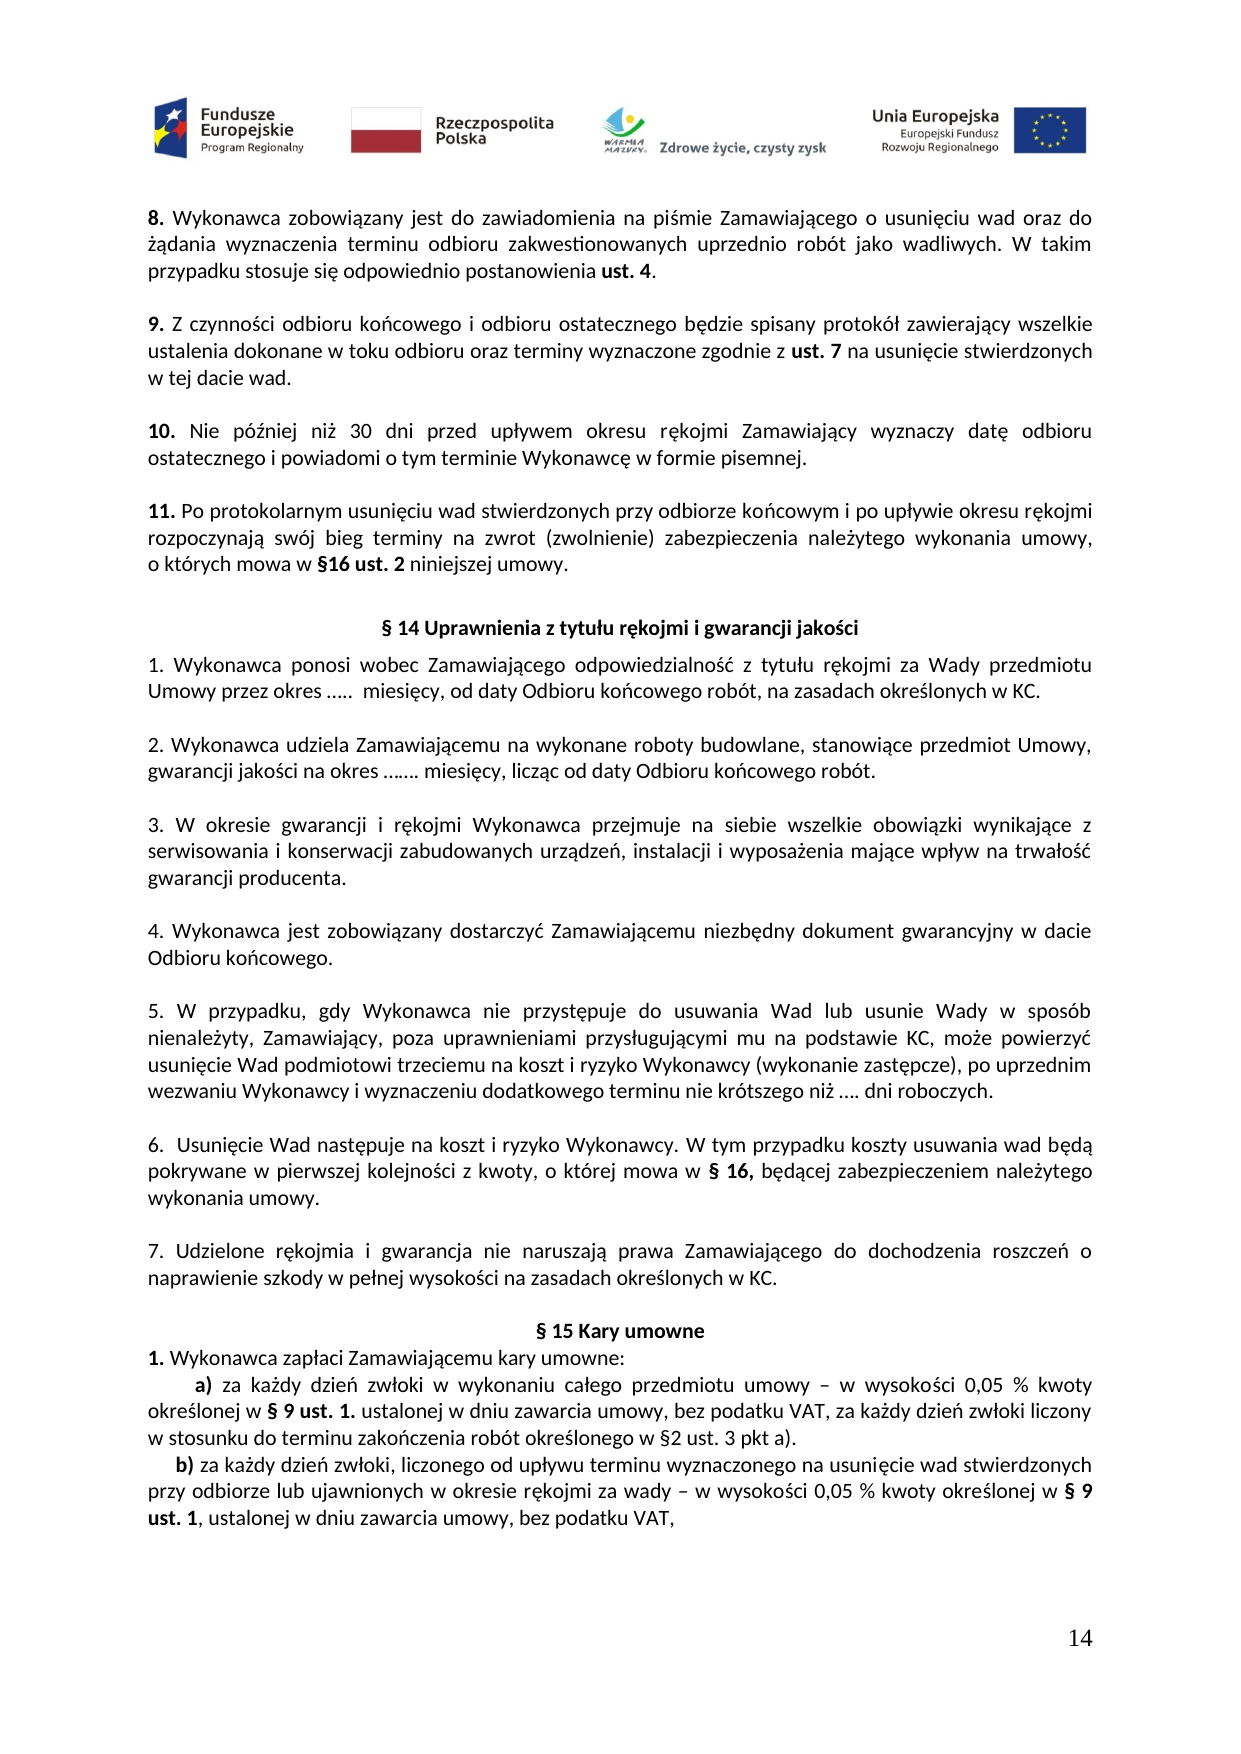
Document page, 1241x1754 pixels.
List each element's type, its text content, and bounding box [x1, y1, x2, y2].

text 1. Wykonawca zapłaci Zamawiającemu kary umowne: [148, 1344, 1093, 1371]
text 6. Usunięcie Wad następuje na koszt i ryzyko Wykonawcy. W tym przypadku koszty usuwania wad będą pokrywane w pierwszej kolejności z kwoty, o której mowa w § 16, będącej zabezpieczeniem należytego wykonania umowy. [148, 1131, 1093, 1211]
text a) za każdy dzień zwłoki w wykonaniu całego przedmiotu umowy – w wysokości 0,05 % kwoty określonej w § 9 ust. 1. ustalonej w dniu zawarcia umowy, bez podatku VAT, za każdy dzień zwłoki liczony w stosunku do terminu zakończenia robót określonego w §2 ust. 3 pkt a). [148, 1371, 1093, 1451]
text b) za każdy dzień zwłoki, liczonego od upływu terminu wyznaczonego na usunięcie wad stwierdzonych przy odbiorze lub ujawnionych w okresie rękojmi za wady – w wysokości 0,05 % kwoty określonej w § 9 ust. 1, ustalonej w dniu zawarcia umowy, bez podatku VAT, [148, 1451, 1093, 1531]
text 3. W okresie gwarancji i rękojmi Wykonawca przejmuje na siebie wszelkie obowiązki wynikające z serwisowania i konserwacji zabudowanych urządzeń, instalacji i wyposażenia mające wpływ na trwałość gwarancji producenta. [148, 811, 1093, 891]
text 9. Z czynności odbioru końcowego i odbioru ostatecznego będzie spisany protokół zawierający wszelkie ustalenia dokonane w toku odbioru oraz terminy wyznaczone zgodnie z ust. 7 na usunięcie stwierdzonych w tej dacie wad. [148, 310, 1093, 390]
text 11. Po protokolarnym usunięciu wad stwierdzonych przy odbiorze końcowym i po upływie okresu rękojmi rozpoczynają swój bieg terminy na zwrot (zwolnienie) zabezpieczenia należytego wykonania umowy, o których mowa w §16 ust. 2 niniejszej umowy. [148, 497, 1093, 577]
text 10. Nie później niż 30 dni przed upływem okresu rękojmi Zamawiający wyznaczy datę odbioru ostatecznego i powiadomi o tym terminie Wykonawcę w formie pisemnej. [148, 417, 1093, 470]
text § 14 Uprawnienia z tytułu rękojmi i gwarancji jakości [148, 614, 1093, 641]
text 1. Wykonawca ponosi wobec Zamawiającego odpowiedzialność z tytułu rękojmi za Wady przedmiotu Umowy przez okres ….. miesięcy, od daty Odbioru końcowego robót, na zasadach określonych w KC. [148, 651, 1093, 704]
text 8. Wykonawca zobowiązany jest do zawiadomienia na piśmie Zamawiającego o usunięciu wad oraz do żądania wyznaczenia terminu odbioru zakwestionowanych uprzednio robót jako wadliwych. W takim przypadku stosuje się odpowiednio postanowienia ust. 4. [148, 204, 1093, 284]
text 4. Wykonawca jest zobowiązany dostarczyć Zamawiającemu niezbędny dokument gwarancyjny w dacie Odbioru końcowego. [148, 917, 1093, 971]
text 2. Wykonawca udziela Zamawiającemu na wykonane roboty budowlane, stanowiące przedmiot Umowy, gwarancji jakości na okres ……. miesięcy, licząc od daty Odbioru końcowego robót. [148, 731, 1093, 784]
text 5. W przypadku, gdy Wykonawca nie przystępuje do usuwania Wad lub usunie Wady w sposób nienależyty, Zamawiający, poza uprawnieniami przysługującymi mu na podstawie KC, może powierzyć usunięcie Wad podmiotowi trzeciemu na koszt i ryzyko Wykonawcy (wykonanie zastępcze), po uprzednim wezwaniu Wykonawcy i wyznaczeniu dodatkowego terminu nie krótszego niż …. dni roboczych. [148, 997, 1093, 1104]
picture [119, 79, 1121, 176]
text 7. Udzielone rękojmia i gwarancja nie naruszają prawa Zamawiającego do dochodzenia roszczeń o naprawienie szkody w pełnej wysokości na zasadach określonych w KC. [148, 1237, 1093, 1291]
text § 15 Kary umowne [148, 1317, 1093, 1344]
